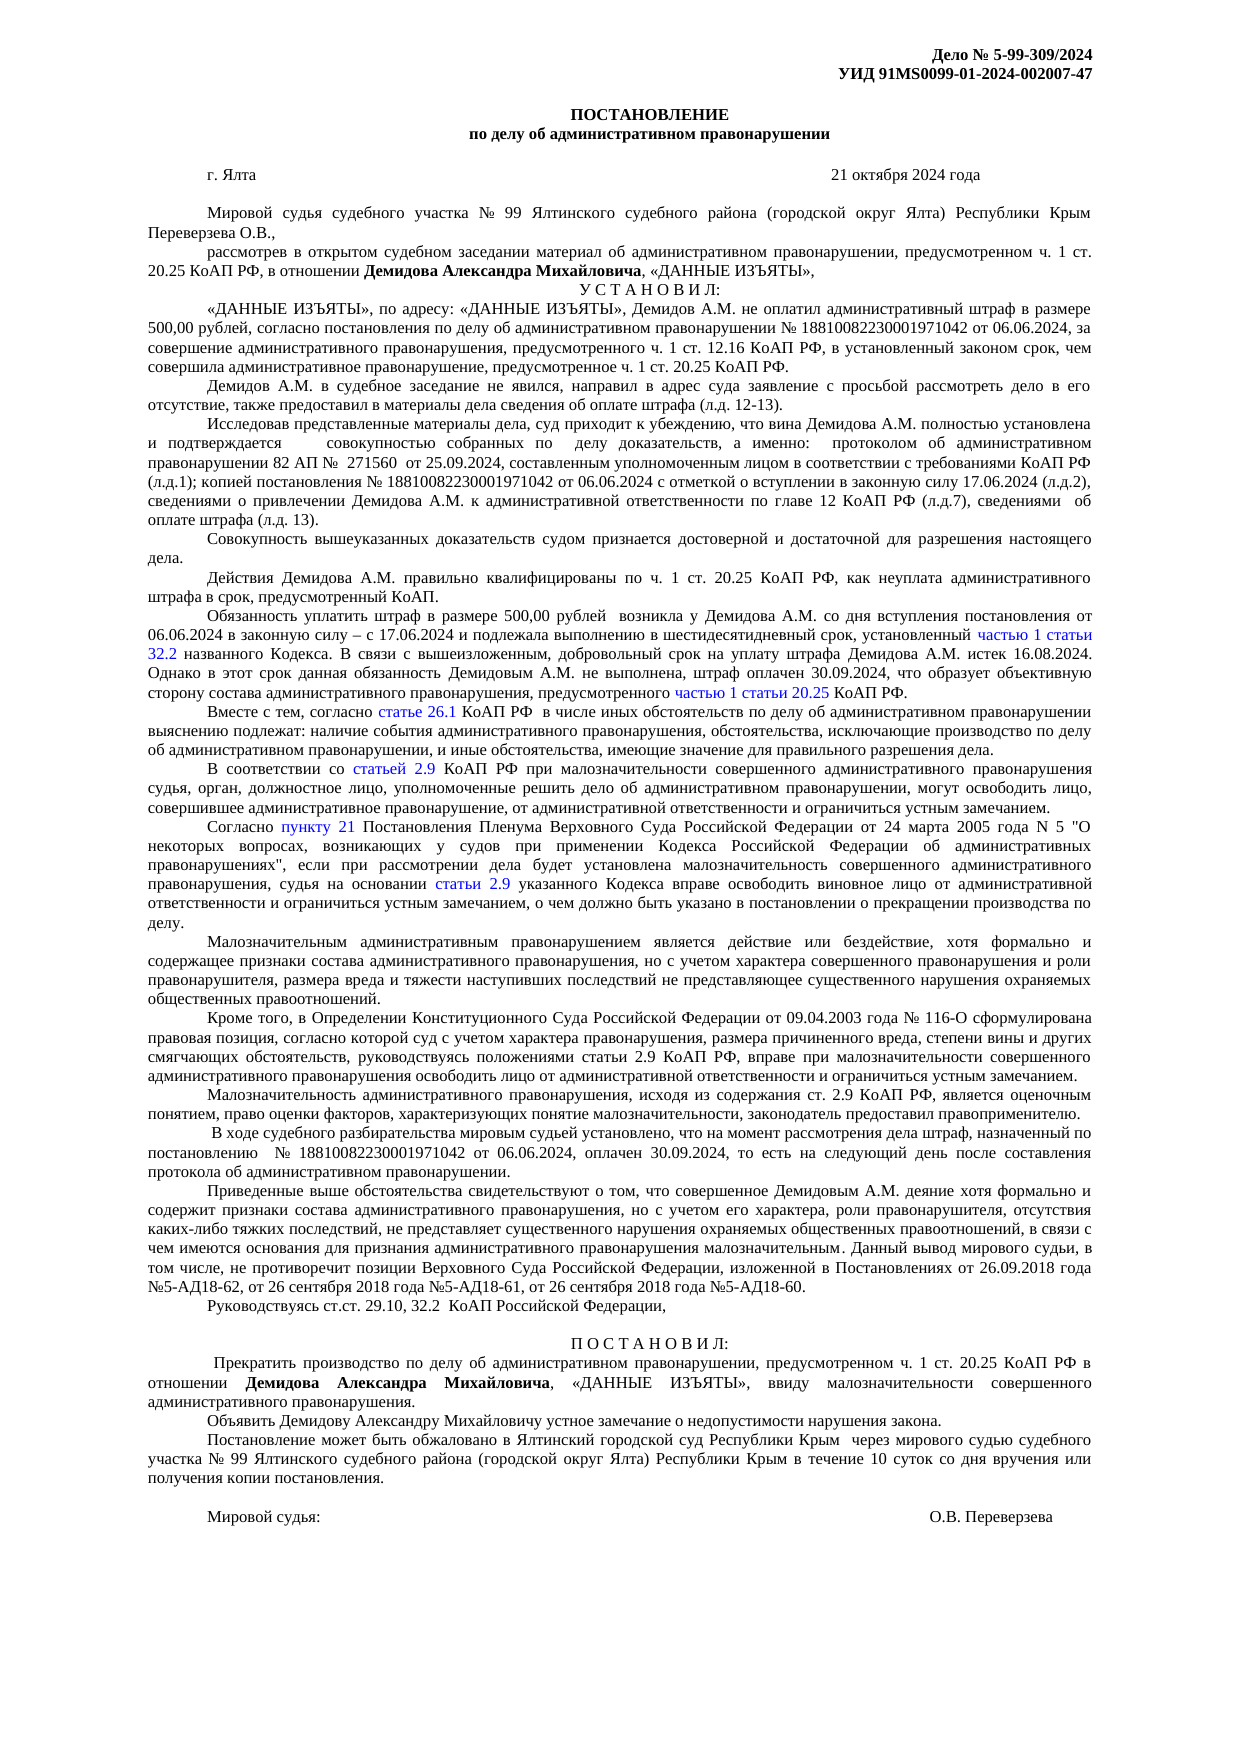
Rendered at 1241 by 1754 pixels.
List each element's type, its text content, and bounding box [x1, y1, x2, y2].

text В соответствии со статьей 2.9 КоАП РФ при малозначительности совершенного административного правонарушения судья, орган, должностное лицо, уполномоченные решить дело об административном правонарушении, могут освободить лицо, совершившее административное правонарушение, от административной ответственности и ограничиться устным замечанием. [148, 759, 1093, 817]
text Малозначительность административного правонарушения, исходя из содержания ст. 2.9 КоАП РФ, является оценочным понятием, право оценки факторов, характеризующих понятие малозначительности, законодатель предоставил правоприменителю. [148, 1085, 1092, 1123]
text Объявить Демидову Александру Михайловичу устное замечание о недопустимости нарушения закона. [148, 1411, 1092, 1430]
text УИД 91MS0099-01-2024-002007-47 [148, 63, 1092, 83]
text Руководствуясь ст.ст. 29.10, 32.2 КоАП Российской Федерации, [148, 1296, 1092, 1315]
text Обязанность уплатить штраф в размере 500,00 рублей возникла у Демидова А.М. со дня вступления постановления от 06.06.2024 в законную силу – с 17.06.2024 и подлежала выполнению в шестидесятидневный срок, установленный частью 1 статьи 32.2 названного Кодекса. В связи с вышеизложенным, добровольный срок на уплату штрафа Демидова А.М. истек 16.08.2024. Однако в этот срок данная обязанность Демидовым А.М. не выполнена, штраф оплачен 30.09.2024, что образует объективную сторону состава административного правонарушения, предусмотренного частью 1 статьи 20.25 КоАП РФ. [148, 606, 1092, 702]
text П О С Т А Н О В И Л: [148, 1334, 1092, 1353]
subtitle ПОСТАНОВЛЕНИЕ [148, 105, 1092, 124]
text Постановление может быть обжаловано в Ялтинский городской суд Республики Крым через мирового судью судебного участка № 99 Ялтинского судебного района (городской округ Ялта) Республики Крым в течение 10 суток со дня вручения или получения копии постановления. [148, 1430, 1092, 1487]
text Исследовав представленные материалы дела, суд приходит к убеждению, что вина Демидова А.М. полностью установлена и подтверждается совокупностью собранных по делу доказательств, а именно: протоколом об административном правонарушении 82 АП № 271560 от 25.09.2024, составленным уполномоченным лицом в соответствии с требованиями КоАП РФ (л.д.1); копией постановления № 18810082230001971042 от 06.06.2024 с отметкой о вступлении в законную силу 17.06.2024 (л.д.2), сведениями о привлечении Демидова А.М. к административной ответственности по главе 12 КоАП РФ (л.д.7), сведениями об оплате штрафа (л.д. 13). [148, 414, 1092, 529]
text У С Т А Н О В И Л: [148, 280, 1092, 299]
text «ДАННЫЕ ИЗЪЯТЫ», по адресу: «ДАННЫЕ ИЗЪЯТЫ», Демидов А.М. не оплатил административный штраф в размере 500,00 рублей, согласно постановления по делу об административном правонарушении № 18810082230001971042 от 06.06.2024, за совершение административного правонарушения, предусмотренного ч. 1 ст. 12.16 КоАП РФ, в установленный законом срок, чем совершила административное правонарушение, предусмотренное ч. 1 ст. 20.25 КоАП РФ. [148, 299, 1092, 376]
text по делу об административном правонарушении [148, 124, 1092, 143]
subtitle Дело № 5-99-309/2024 [148, 44, 1092, 63]
text Согласно пункту 21 Постановления Пленума Верховного Суда Российской Федерации от 24 марта 2005 года N 5 "О некоторых вопросах, возникающих у судов при применении Кодекса Российской Федерации об административных правонарушениях", если при рассмотрении дела будет установлена малозначительность совершенного административного правонарушения, судья на основании статьи 2.9 указанного Кодекса вправе освободить виновное лицо от административной ответственности и ограничиться устным замечанием, о чем должно быть указано в постановлении о прекращении производства по делу. [148, 817, 1093, 932]
text В ходе судебного разбирательства мировым судьей установлено, что на момент рассмотрения дела штраф, назначенный по постановлению № 18810082230001971042 от 06.06.2024, оплачен 30.09.2024, то есть на следующий день после составления протокола об административном правонарушении. [148, 1123, 1093, 1181]
text Вместе с тем, согласно статье 26.1 КоАП РФ в числе иных обстоятельств по делу об административном правонарушении выяснению подлежат: наличие события административного правонарушения, обстоятельства, исключающие производство по делу об административном правонарушении, и иные обстоятельства, имеющие значение для правильного разрешения дела. [148, 702, 1093, 759]
text Кроме того, в Определении Конституционного Суда Российской Федерации от 09.04.2003 года № 116-О сформулирована правовая позиция, согласно которой суд с учетом характера правонарушения, размера причиненного вреда, степени вины и других смягчающих обстоятельств, руководствуясь положениями статьи 2.9 КоАП РФ, вправе при малозначительности совершенного административного правонарушения освободить лицо от административной ответственности и ограничиться устным замечанием. [148, 1008, 1092, 1085]
text рассмотрев в открытом судебном заседании материал об административном правонарушении, предусмотренном ч. 1 ст. 20.25 КоАП РФ, в отношении Демидова Александра Михайловича, «ДАННЫЕ ИЗЪЯТЫ», [148, 242, 1092, 280]
text Мировой судья: О.В. Переверзева [148, 1507, 1092, 1526]
text Действия Демидова А.М. правильно квалифицированы по ч. 1 ст. 20.25 КоАП РФ, как неуплата административного штрафа в срок, предусмотренный КоАП. [148, 567, 1092, 606]
text Мировой судья судебного участка № 99 Ялтинского судебного района (городской округ Ялта) Республики Крым Переверзева О.В., [148, 203, 1092, 242]
text Приведенные выше обстоятельства свидетельствуют о том, что совершенное Демидовым А.М. деяние хотя формально и содержит признаки состава административного правонарушения, но с учетом его характера, роли правонарушителя, отсутствия каких-либо тяжких последствий, не представляет существенного нарушения охраняемых общественных правоотношений, в связи с чем имеются основания для признания административного правонарушения малозначительным. Данный вывод мирового судьи, в том числе, не противоречит позиции Верховного Суда Российской Федерации, изложенной в Постановлениях от 26.09.2018 года №5-АД18-62, от 26 сентября 2018 года №5-АД18-61, от 26 сентября 2018 года №5-АД18-60. [148, 1181, 1093, 1296]
text Малозначительным административным правонарушением является действие или бездействие, хотя формально и содержащее признаки состава административного правонарушения, но с учетом характера совершенного правонарушения и роли правонарушителя, размера вреда и тяжести наступивших последствий не представляющее существенного нарушения охраняемых общественных правоотношений. [148, 932, 1093, 1008]
text Прекратить производство по делу об административном правонарушении, предусмотренном ч. 1 ст. 20.25 КоАП РФ в отношении Демидова Александра Михайловича, «ДАННЫЕ ИЗЪЯТЫ», ввиду малозначительности совершенного административного правонарушения. [148, 1353, 1092, 1411]
text Демидов А.М. в судебное заседание не явился, направил в адрес суда заявление с просьбой рассмотреть дело в его отсутствие, также предоставил в материалы дела сведения об оплате штрафа (л.д. 12-13). [148, 376, 1092, 414]
text г. Ялта 21 октября 2024 года [148, 165, 1092, 203]
text Совокупность вышеуказанных доказательств судом признается достоверной и достаточной для разрешения настоящего дела. [148, 529, 1092, 567]
